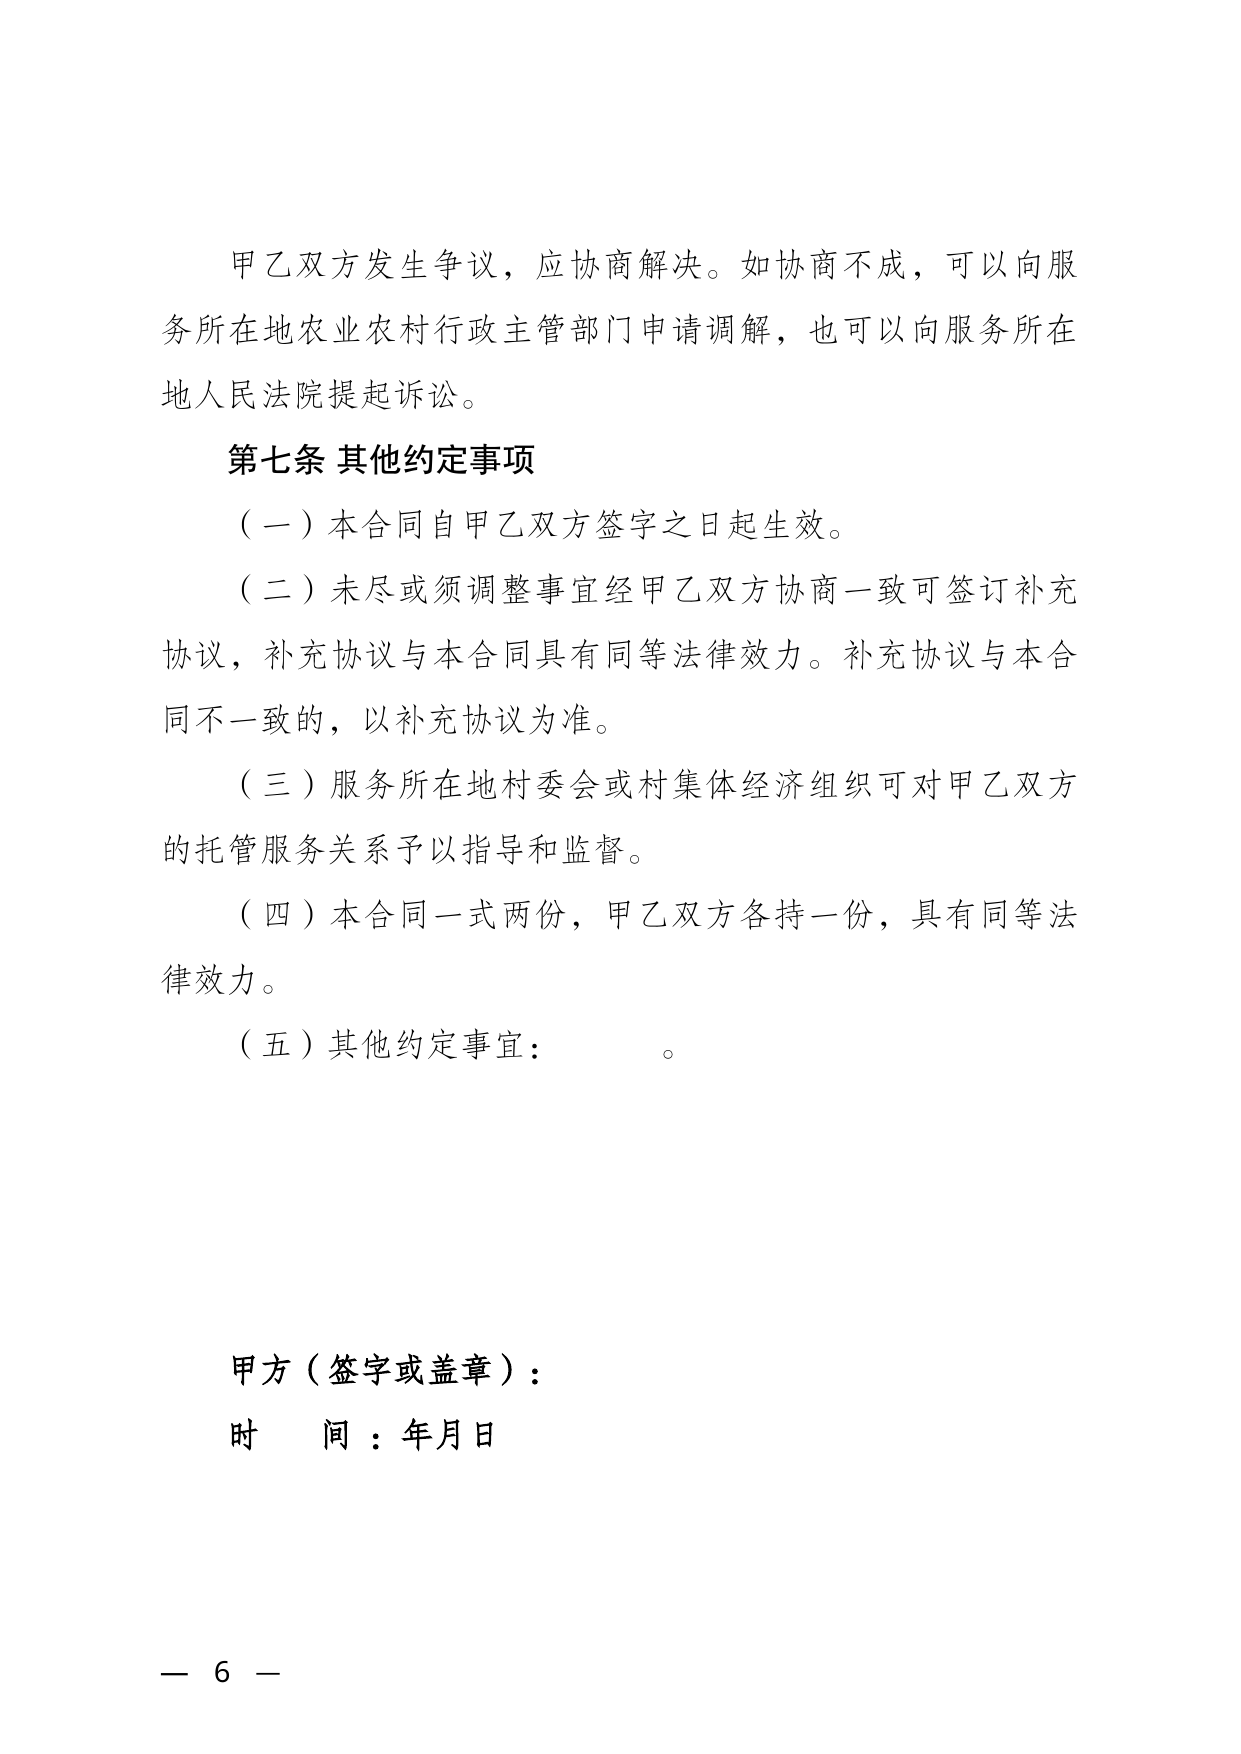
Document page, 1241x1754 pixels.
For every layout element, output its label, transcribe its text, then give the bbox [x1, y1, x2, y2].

text （五）其他约定事宜： 。 [159, 1013, 1081, 1078]
text （二）未尽或须调整事宜经甲乙双方协商一致可签订补充协议，补充协议与本合同具有同等法律效力。补充协议与本合同不一致的，以补充协议为准。 [159, 558, 1081, 753]
text 甲乙双方发生争议，应协商解决。如协商不成，可以向服务所在地农业农村行政主管部门申请调解，也可以向服务所在地人民法院提起诉讼。 [159, 233, 1081, 428]
text （四）本合同一式两份，甲乙双方各持一份，具有同等法律效力。 [159, 883, 1081, 1013]
text （三）服务所在地村委会或村集体经济组织可对甲乙双方的托管服务关系予以指导和监督。 [159, 753, 1081, 883]
text （一）本合同自甲乙双方签字之日起生效。 [159, 493, 1081, 558]
text 第七条 其他约定事项 [159, 428, 1081, 493]
text 时 间 ：年月日 [159, 1403, 1081, 1468]
text 甲方（签字或盖章）： [159, 1338, 1081, 1403]
